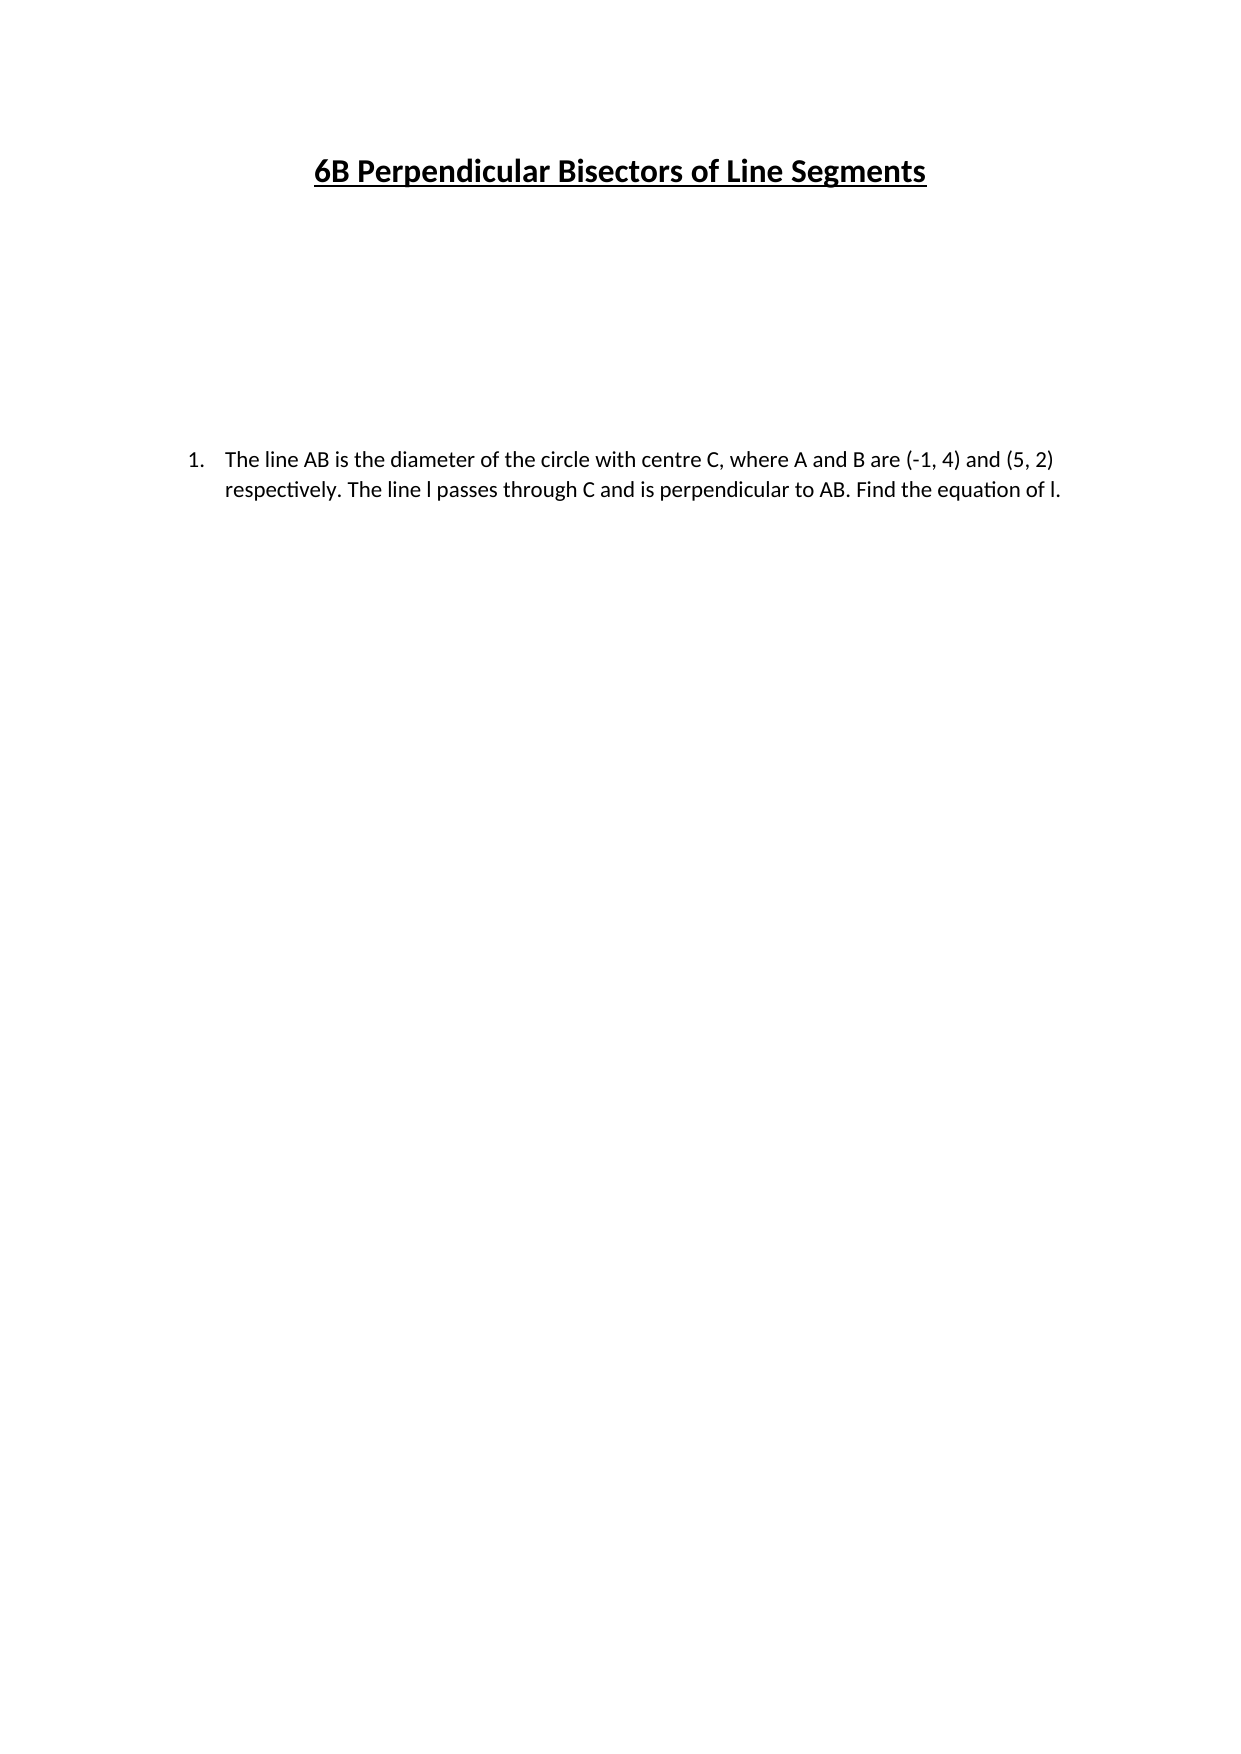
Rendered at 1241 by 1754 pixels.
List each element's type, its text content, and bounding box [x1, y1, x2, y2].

list The line AB is the diameter of the circle with centre C, where A and B are (-1, 4) and (5, 2) respectively. The line l passes through C and is perpendicular to AB. Find the equation of l. [187, 445, 1090, 503]
text 6B Perpendicular Bisectors of Line Segments [150, 150, 1090, 191]
